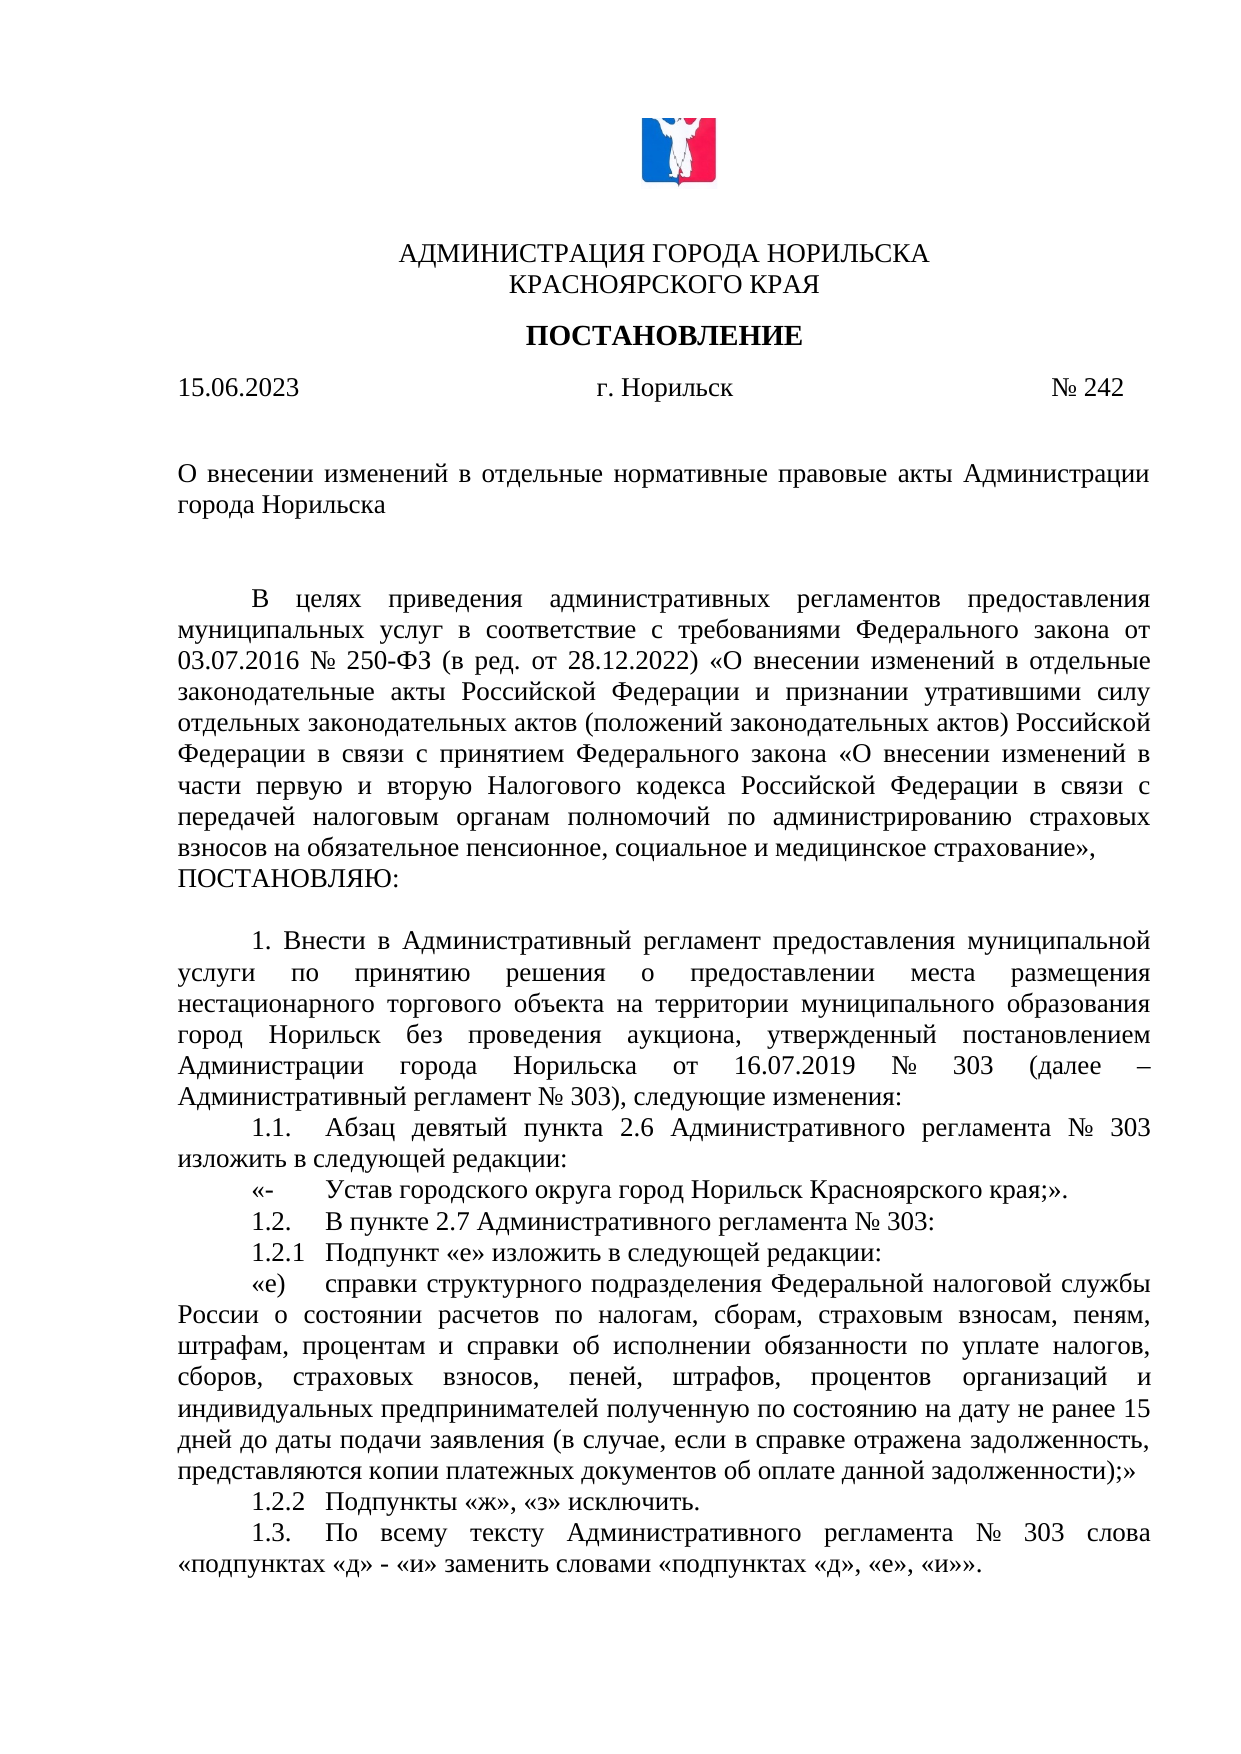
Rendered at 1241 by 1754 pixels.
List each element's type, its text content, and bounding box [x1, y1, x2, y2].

text О внесении изменений в отдельные нормативные правовые акты Администрации города Норильска [177, 457, 1152, 519]
text 1.2. В пункте 2.7 Административного регламента № 303: [177, 1205, 1152, 1236]
subtitle В целях приведения административных регламентов предоставления муниципальных услуг в соответствие с требованиями Федерального закона от 03.07.2016 № 250-ФЗ (в ред. от 28.12.2022) «О внесении изменений в отдельные законодательные акты Российской Федерации и признании утратившими силу отдельных законодательных актов (положений законодательных актов) Российской Федерации в связи с принятием Федерального закона «О внесении изменений в части первую и вторую Налогового кодекса Российской Федерации в связи с передачей налоговым органам полномочий по администрированию страховых взносов на обязательное пенсионное, социальное и медицинское страхование», [177, 582, 1152, 862]
picture [641, 118, 718, 189]
text 1.3. По всему тексту Административного регламента № 303 слова «подпунктах «д» - «и» заменить словами «подпунктах «д», «е», «и»». [177, 1516, 1152, 1578]
text ПОСТАНОВЛЕНИЕ [177, 318, 1152, 352]
text АДМИНИСТРАЦИЯ ГОРОДА НОРИЛЬСКА [177, 237, 1152, 268]
text 1.1. Абзац девятый пункта 2.6 Административного регламента № 303 изложить в следующей редакции: [177, 1111, 1152, 1174]
text КРАСНОЯРСКОГО КРАЯ [177, 268, 1152, 299]
text ПОСТАНОВЛЯЮ: [177, 862, 1152, 893]
text «- Устав городского округа город Норильск Красноярского края;». [177, 1174, 1152, 1205]
text 1.2.1 Подпункт «е» изложить в следующей редакции: [177, 1236, 1152, 1267]
text 1. Внести в Административный регламент предоставления муниципальной услуги по принятию решения о предоставлении места размещения нестационарного торгового объекта на территории муниципального образования город Норильск без проведения аукциона, утвержденный постановлением Администрации города Норильска от 16.07.2019 № 303 (далее – Административный регламент № 303), следующие изменения: [177, 924, 1152, 1111]
text 15.06.2023 г. Норильск № 242 [177, 371, 1152, 402]
list «е) справки структурного подразделения Федеральной налоговой службы России о состоянии расчетов по налогам, сборам, страховым взносам, пеням, штрафам, процентам и справки об исполнении обязанности по уплате налогов, сборов, страховых взносов, пеней, штрафов, процентов организаций и индивидуальных предпринимателей полученную по состоянию на дату не ранее 15 дней до даты подачи заявления (в случае, если в справке отражена задолженность, представляются копии платежных документов об оплате данной задолженности);» [177, 1267, 1152, 1485]
text 1.2.2 Подпункты «ж», «з» исключить. [251, 1485, 1152, 1516]
